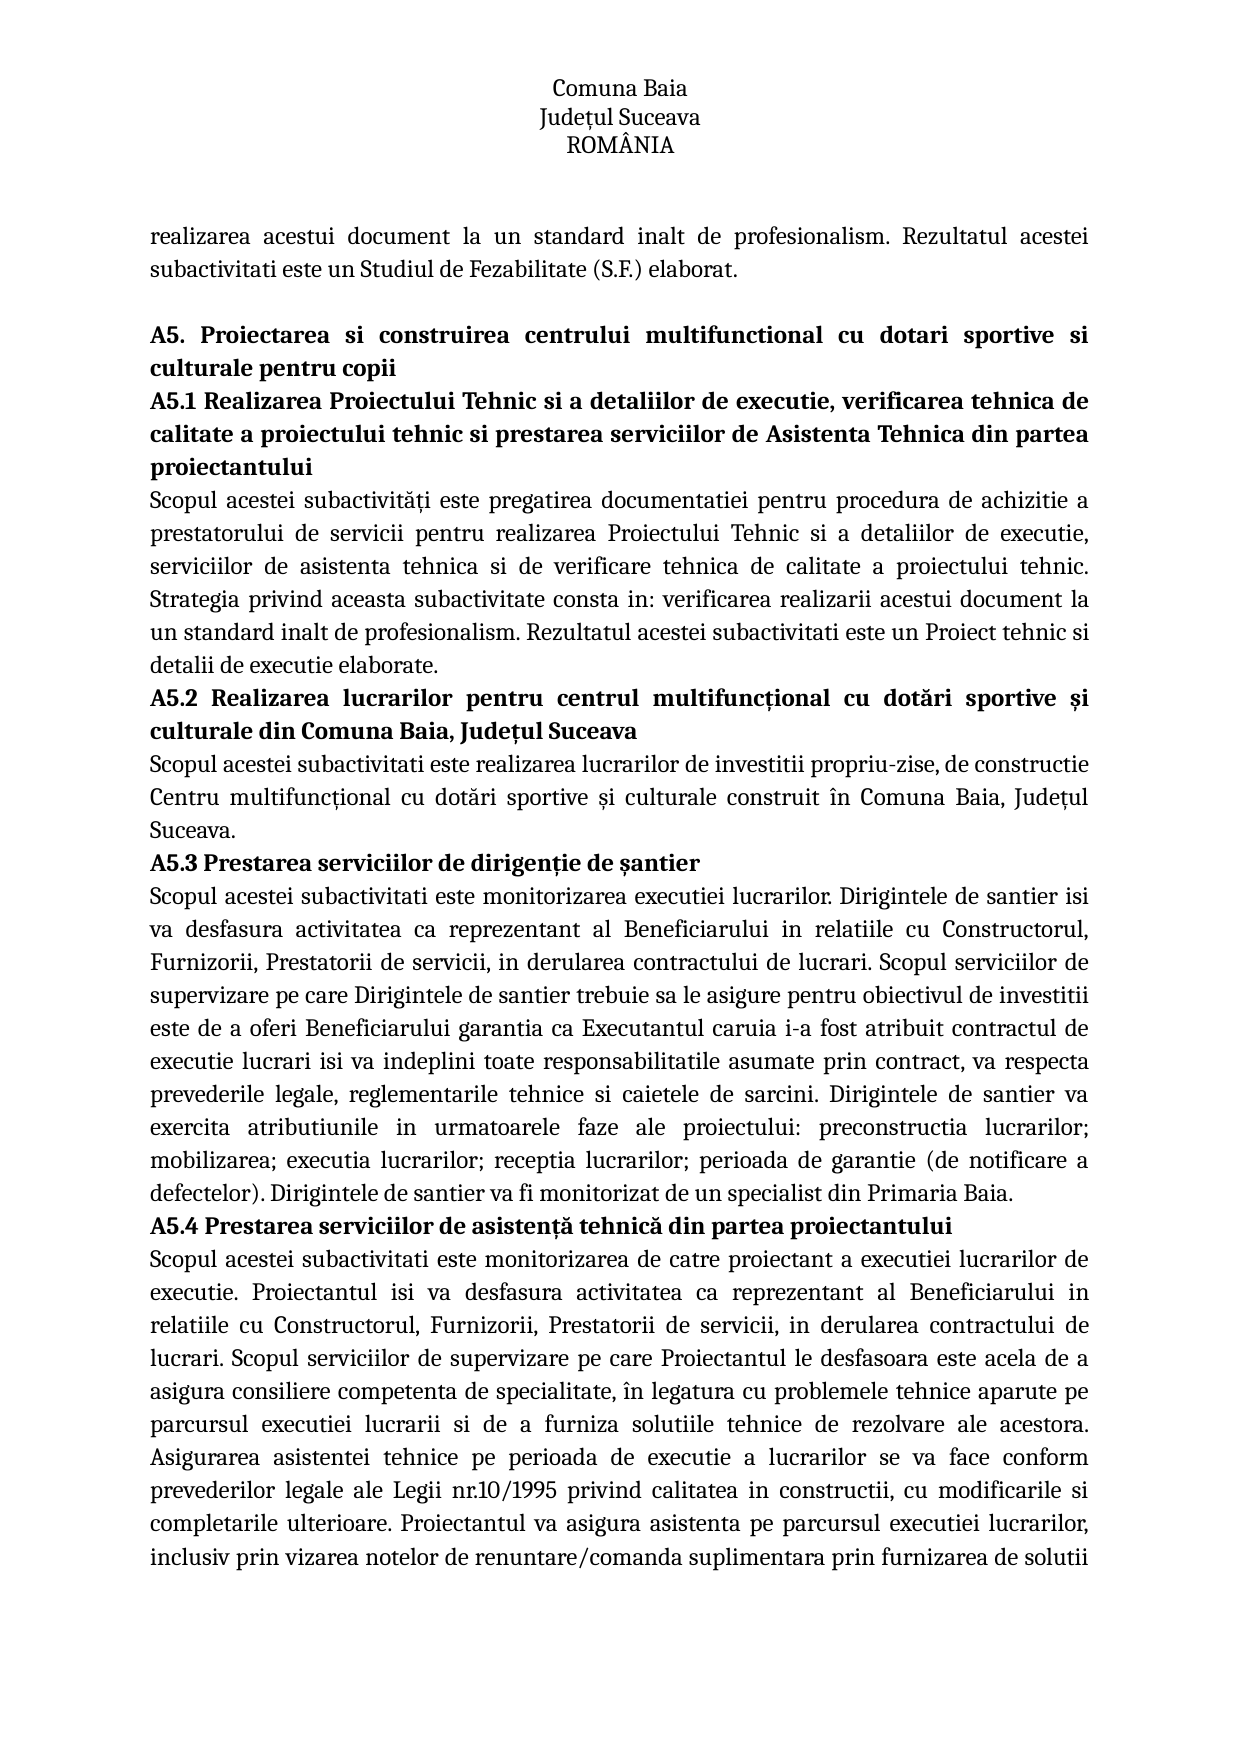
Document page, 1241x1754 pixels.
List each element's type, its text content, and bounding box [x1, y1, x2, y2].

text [150, 1245, 1090, 1571]
text Scopul acestei subactivitati este monitorizarea executiei lucrarilor. Dirigintele de santier isi va desfasura activitatea ca reprezentant al Beneficiarului in relatiile cu Constructorul, Furnizorii, Prestatorii de servicii, in derularea contractului de lucrari. Scopul serviciilor de supervizare pe care Dirigintele de santier trebuie sa le asigure pentru obiectivul de investitii este de a oferi Beneficiarului garantia ca Executantul caruia i-a fost atribuit contractul de executie lucrari isi va indeplini toate responsabilitatile asumate prin contract, va respecta prevederile legale, reglementarile tehnice si caietele de sarcini. Dirigintele de santier va exercita atributiunile in urmatoarele faze ale proiectului: preconstructia lucrarilor; mobilizarea; executia lucrarilor; receptia lucrarilor; perioada de garantie (de notificare a defectelor). Dirigintele de santier va fi monitorizat de un specialist din Primaria Baia. [150, 882, 1090, 1208]
text Scopul acestei subactivități este pregatirea documentatiei pentru procedura de achizitie a prestatorului de servicii pentru realizarea Proiectului Tehnic si a detaliilor de executie, serviciilor de asistenta tehnica si de verificare tehnica de calitate a proiectului tehnic. Strategia privind aceasta subactivitate consta in: verificarea realizarii acestui document la un standard inalt de profesionalism. Rezultatul acestei subactivitati este un Proiect tehnic si detalii de executie elaborate. [150, 486, 1090, 679]
text A5.4 Prestarea serviciilor de asistență tehnică din partea proiectantului [150, 1212, 1090, 1241]
text A5.2 Realizarea lucrarilor pentru centrul multifuncțional cu dotări sportive și culturale din Comuna Baia, Județul Suceava [150, 684, 1090, 746]
text Scopul acestei subactivitati este realizarea lucrarilor de investitii propriu-zise, de constructie Centru multifuncțional cu dotări sportive și culturale construit în Comuna Baia, Județul Suceava. [150, 750, 1090, 845]
text A5.1 Realizarea Proiectului Tehnic si a detaliilor de executie, verificarea tehnica de calitate a proiectului tehnic si prestarea serviciilor de Asistenta Tehnica din partea proiectantului [150, 387, 1090, 481]
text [150, 222, 1090, 283]
text A5. Proiectarea si construirea centrului multifunctional cu dotari sportive si culturale pentru copii [150, 321, 1090, 382]
text A5.3 Prestarea serviciilor de dirigenție de șantier [150, 849, 1090, 878]
